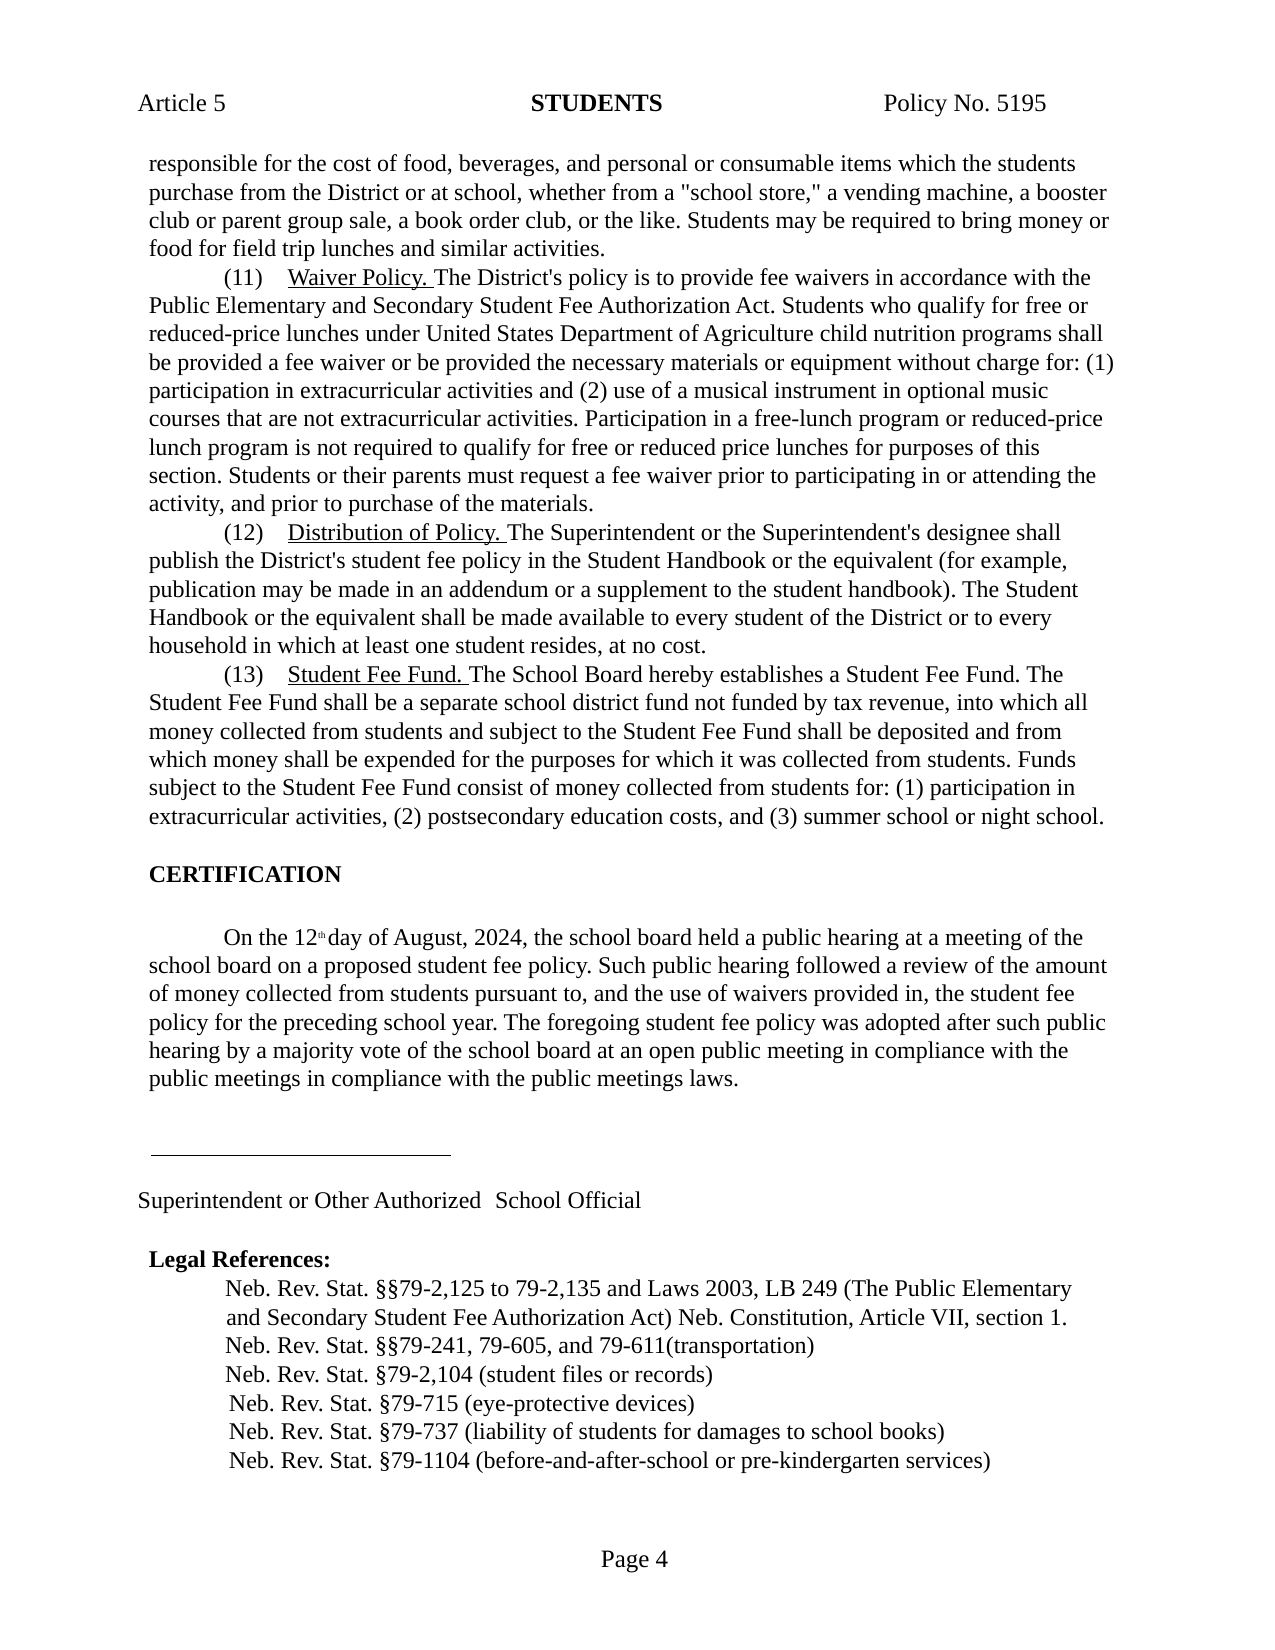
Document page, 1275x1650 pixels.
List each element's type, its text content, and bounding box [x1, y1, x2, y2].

text Neb. Rev. Stat. §79-715 (eye-protective devices) [229, 1389, 1116, 1416]
text Superintendent or Other Authorized School Official [137, 1186, 1129, 1214]
list Distribution of Policy. The Superintendent or the Superintendent's designee shall publish the District's student fee policy in the Student Handbook or the equivalent (for example, publication may be made in an addendum or a supplement to the student handbook). The Student Handbook or the equivalent shall be made available to every student of the District or to every household in which at least one student resides, at no cost. [148, 518, 1116, 659]
list Student Fee Fund. The School Board hereby establishes a Student Fee Fund. The Student Fee Fund shall be a separate school district fund not funded by tax revenue, into which all money collected from students and subject to the Student Fee Fund shall be deposited and from which money shall be expended for the purposes for which it was collected from students. Funds subject to the Student Fee Fund consist of money collected from students for: (1) participation in extracurricular activities, (2) postsecondary education costs, and (3) summer school or night school. [148, 660, 1116, 829]
text CERTIFICATION [148, 860, 1129, 888]
text Legal References: [148, 1244, 1129, 1272]
text Neb. Rev. Stat. §79-2,104 (student files or records) [225, 1360, 1116, 1388]
text Neb. Rev. Stat. §§79-241, 79-605, and 79-611(transportation) [225, 1331, 1116, 1359]
text On the 12th day of August, 2024, the school board held a public hearing at a meeting of the school board on a proposed student fee policy. Such public hearing followed a review of the amount of money collected from students pursuant to, and the use of waivers provided in, the student fee policy for the preceding school year. The foregoing student fee policy was adopted after such public hearing by a majority vote of the school board at an open public meeting in compliance with the public meetings in compliance with the public meetings laws. [148, 923, 1116, 1092]
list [148, 149, 1116, 262]
text Neb. Rev. Stat. §79-1104 (before-and-after-school or pre-kindergarten services) [229, 1446, 1116, 1473]
list Waiver Policy. The District's policy is to provide fee waivers in accordance with the Public Elementary and Secondary Student Fee Authorization Act. Students who qualify for free or reduced-price lunches under United States Department of Agriculture child nutrition programs shall be provided a fee waiver or be provided the necessary materials or equipment without charge for: (1) participation in extracurricular activities and (2) use of a musical instrument in optional music courses that are not extracurricular activities. Participation in a free-lunch program or reduced-price lunch program is not required to qualify for free or reduced price lunches for purposes of this section. Students or their parents must request a fee waiver prior to participating in or attending the activity, and prior to purchase of the materials. [148, 263, 1116, 517]
text Neb. Rev. Stat. §§79-2,125 to 79-2,135 and Laws 2003, LB 249 (The Public Elementary and Secondary Student Fee Authorization Act) Neb. Constitution, Article VII, section 1. [225, 1274, 1109, 1330]
text Neb. Rev. Stat. §79-737 (liability of students for damages to school books) [229, 1417, 1116, 1445]
